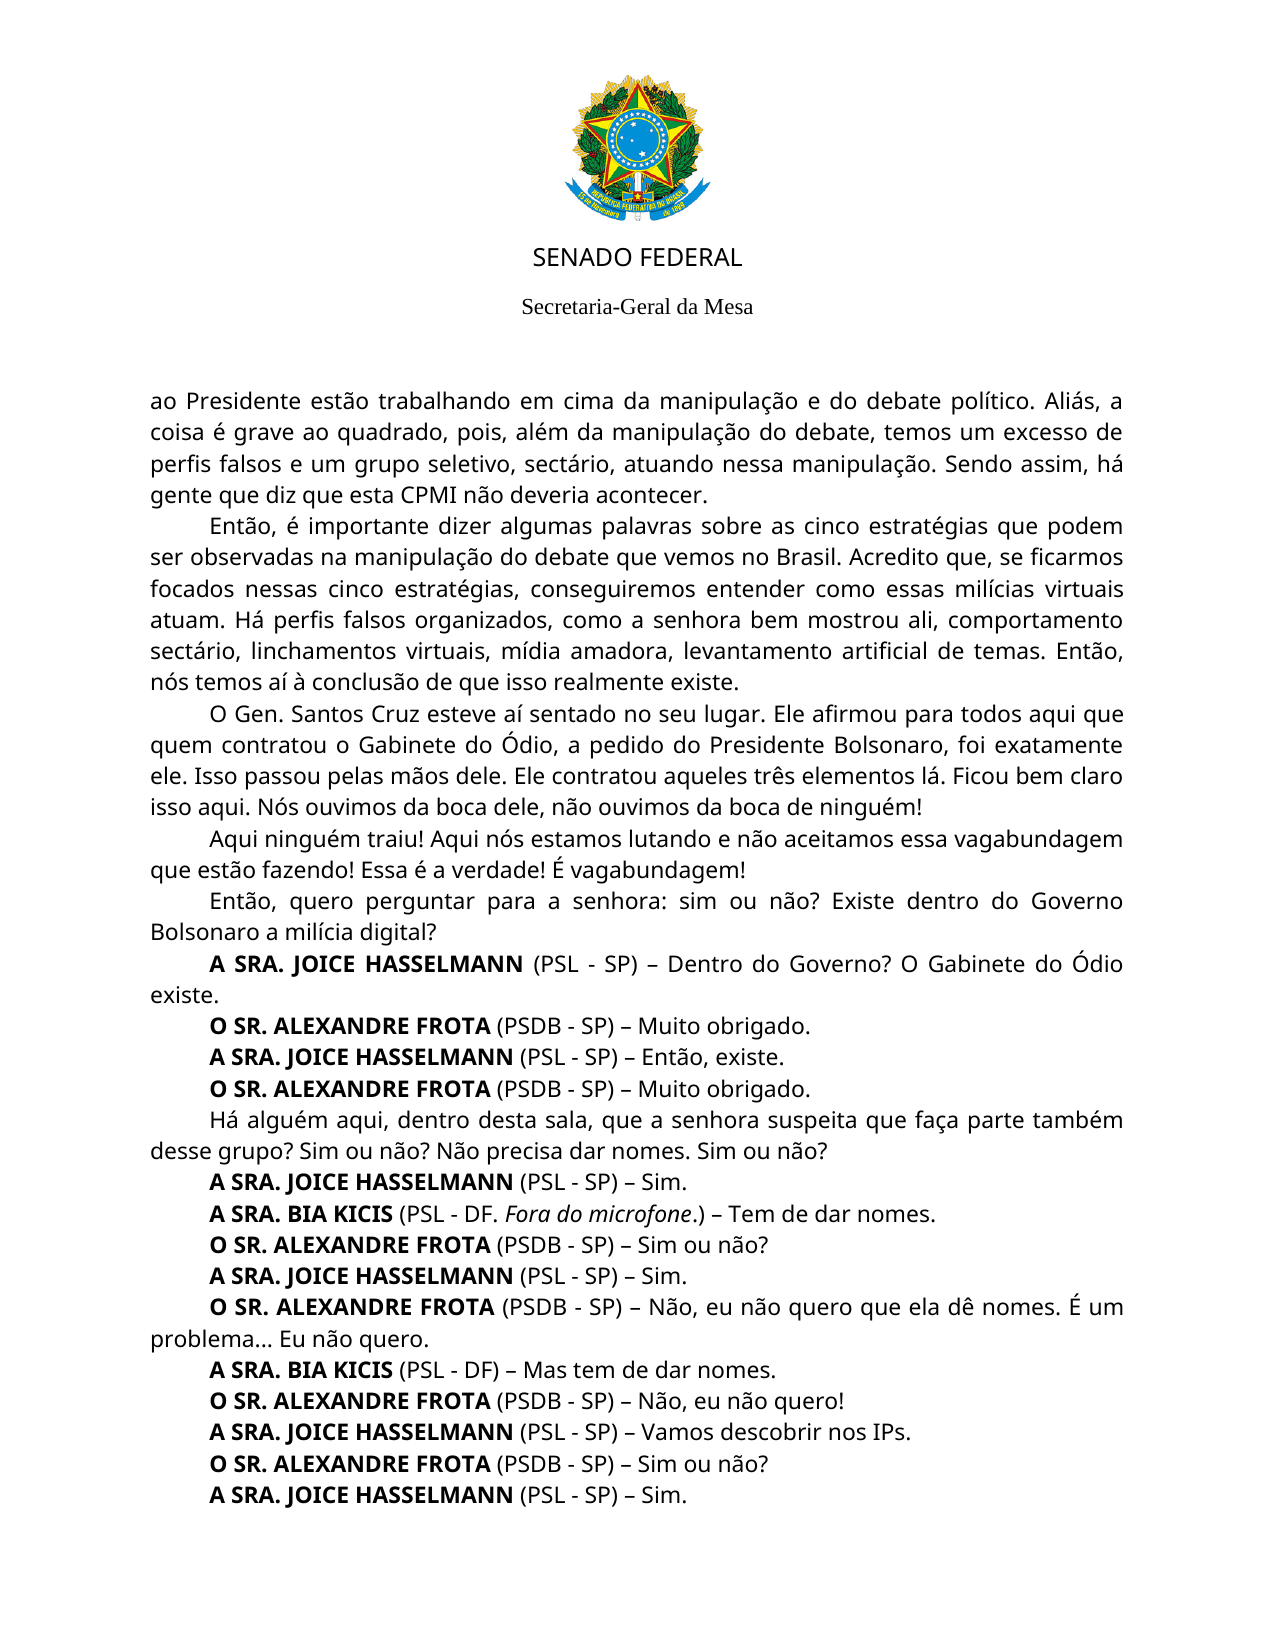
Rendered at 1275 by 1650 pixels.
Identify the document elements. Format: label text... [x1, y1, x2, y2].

text O SR. ALEXANDRE FROTA (PSDB - SP) – Não, eu não quero que ela dê nomes. É um problema... Eu não quero. [150, 1291, 1125, 1354]
text Então, é importante dizer algumas palavras sobre as cinco estratégias que podem ser observadas na manipulação do debate que vemos no Brasil. Acredito que, se ficarmos focados nessas cinco estratégias, conseguiremos entender como essas milícias virtuais atuam. Há perfis falsos organizados, como a senhora bem mostrou ali, comportamento sectário, linchamentos virtuais, mídia amadora, levantamento artificial de temas. Então, nós temos aí à conclusão de que isso realmente existe. [150, 510, 1125, 697]
text A SRA. JOICE HASSELMANN (PSL - SP) – Vamos descobrir nos IPs. [150, 1416, 1125, 1447]
text O SR. ALEXANDRE FROTA (PSDB - SP) – Sim ou não? [150, 1447, 1125, 1479]
text O SR. ALEXANDRE FROTA (PSDB - SP) – Não, eu não quero! [150, 1385, 1125, 1416]
text A SRA. JOICE HASSELMANN (PSL - SP) – Sim. [150, 1260, 1125, 1291]
text O Gen. Santos Cruz esteve aí sentado no seu lugar. Ele afirmou para todos aqui que quem contratou o Gabinete do Ódio, a pedido do Presidente Bolsonaro, foi exatamente ele. Isso passou pelas mãos dele. Ele contratou aqueles três elementos lá. Ficou bem claro isso aqui. Nós ouvimos da boca dele, não ouvimos da boca de ninguém! [150, 697, 1125, 822]
text A SRA. JOICE HASSELMANN (PSL - SP) – Então, existe. [150, 1041, 1125, 1072]
text O SR. ALEXANDRE FROTA (PSDB - SP) – Sim ou não? [150, 1229, 1125, 1260]
text Então, quero perguntar para a senhora: sim ou não? Existe dentro do Governo Bolsonaro a milícia digital? [150, 885, 1125, 947]
text A SRA. JOICE HASSELMANN (PSL - SP) – Sim. [150, 1479, 1125, 1510]
text A SRA. BIA KICIS (PSL - DF. Fora do microfone.) – Tem de dar nomes. [150, 1197, 1125, 1229]
picture [564, 75, 711, 221]
text Aqui ninguém traiu! Aqui nós estamos lutando e não aceitamos essa vagabundagem que estão fazendo! Essa é a verdade! É vagabundagem! [150, 822, 1125, 885]
text A SRA. BIA KICIS (PSL - DF) – Mas tem de dar nomes. [150, 1354, 1125, 1385]
text Há alguém aqui, dentro desta sala, que a senhora suspeita que faça parte também desse grupo? Sim ou não? Não precisa dar nomes. Sim ou não? [150, 1104, 1125, 1166]
text O SR. ALEXANDRE FROTA (PSDB - SP) – Muito obrigado. [150, 1010, 1125, 1041]
text A SRA. JOICE HASSELMANN (PSL - SP) – Dentro do Governo? O Gabinete do Ódio existe. [150, 947, 1125, 1010]
text O SR. ALEXANDRE FROTA (PSDB - SP) – Muito obrigado. [150, 1072, 1125, 1104]
text A SRA. JOICE HASSELMANN (PSL - SP) – Sim. [150, 1166, 1125, 1197]
